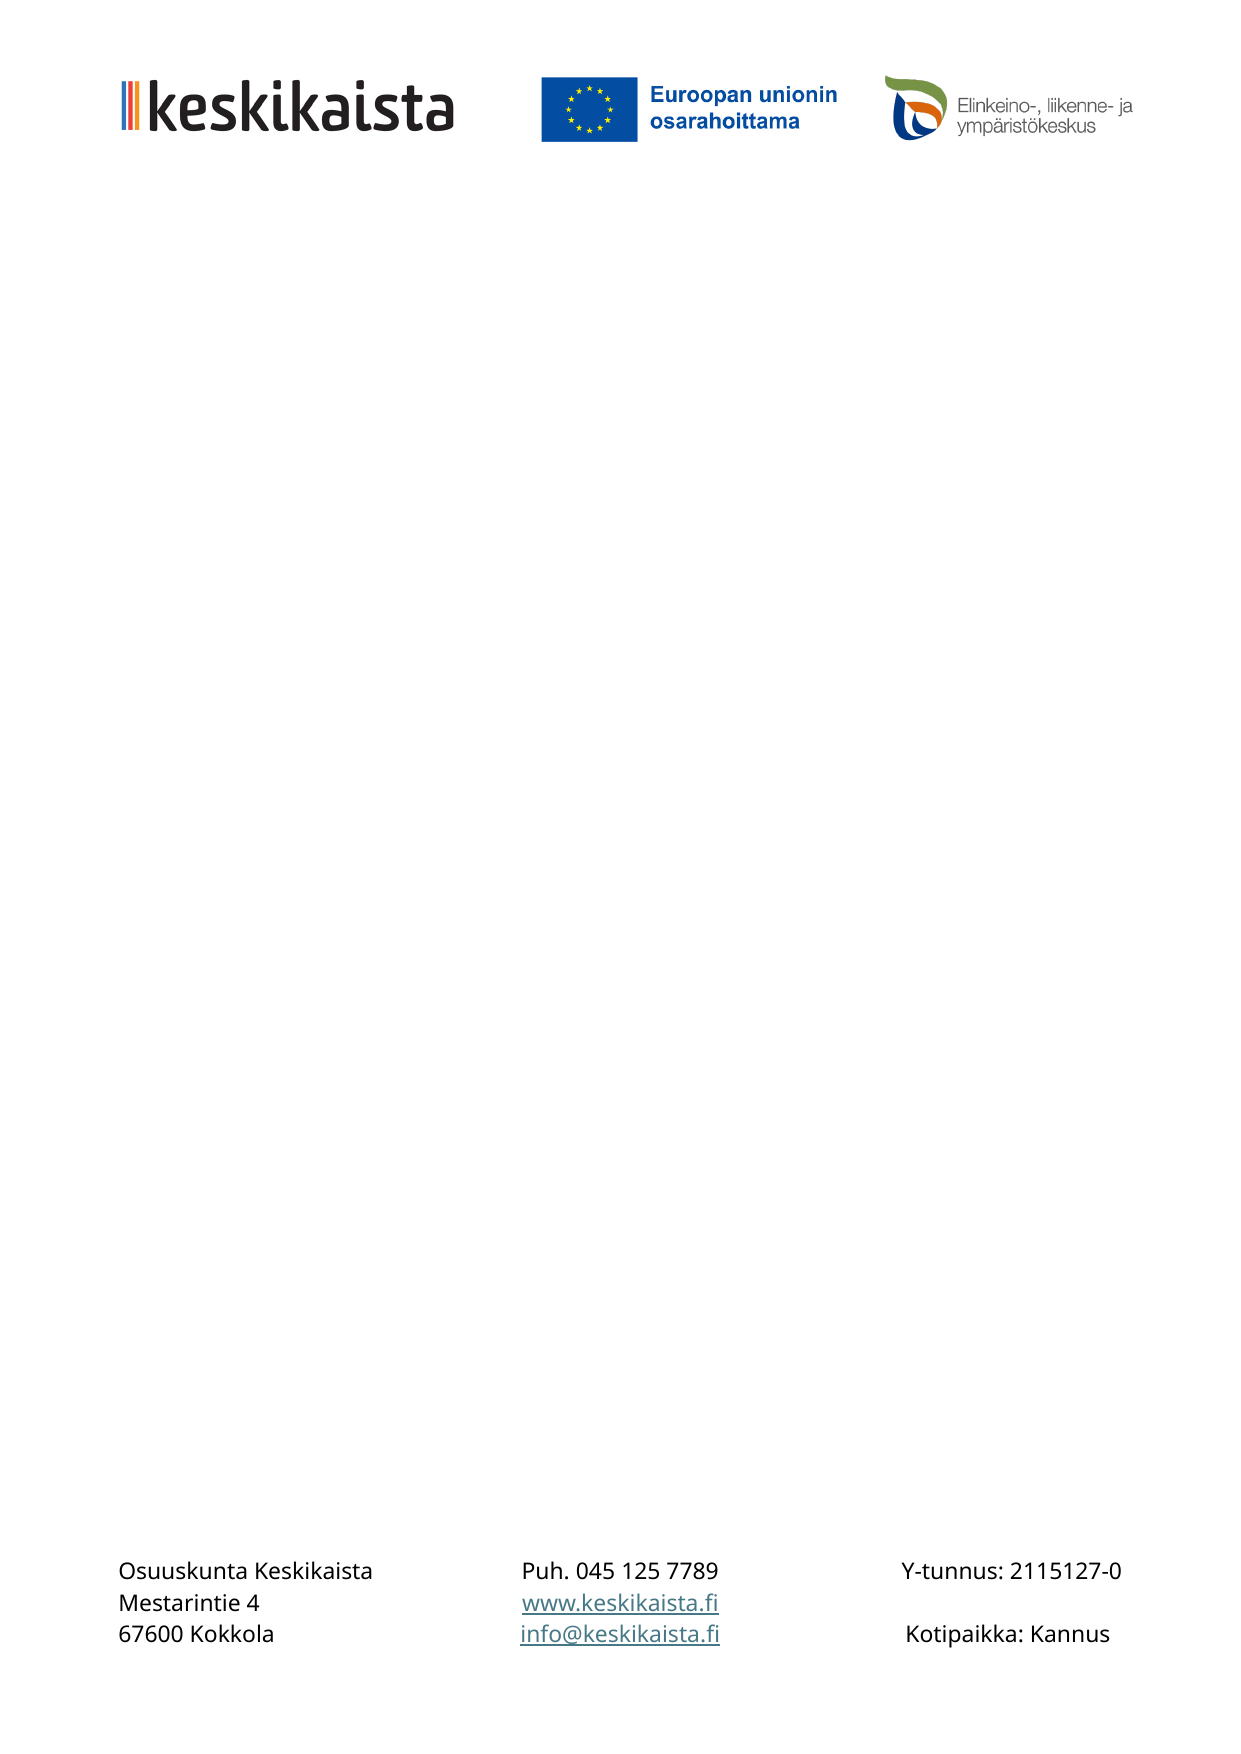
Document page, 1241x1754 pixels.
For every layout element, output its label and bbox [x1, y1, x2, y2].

picture [537, 57, 1148, 157]
picture [118, 73, 455, 135]
